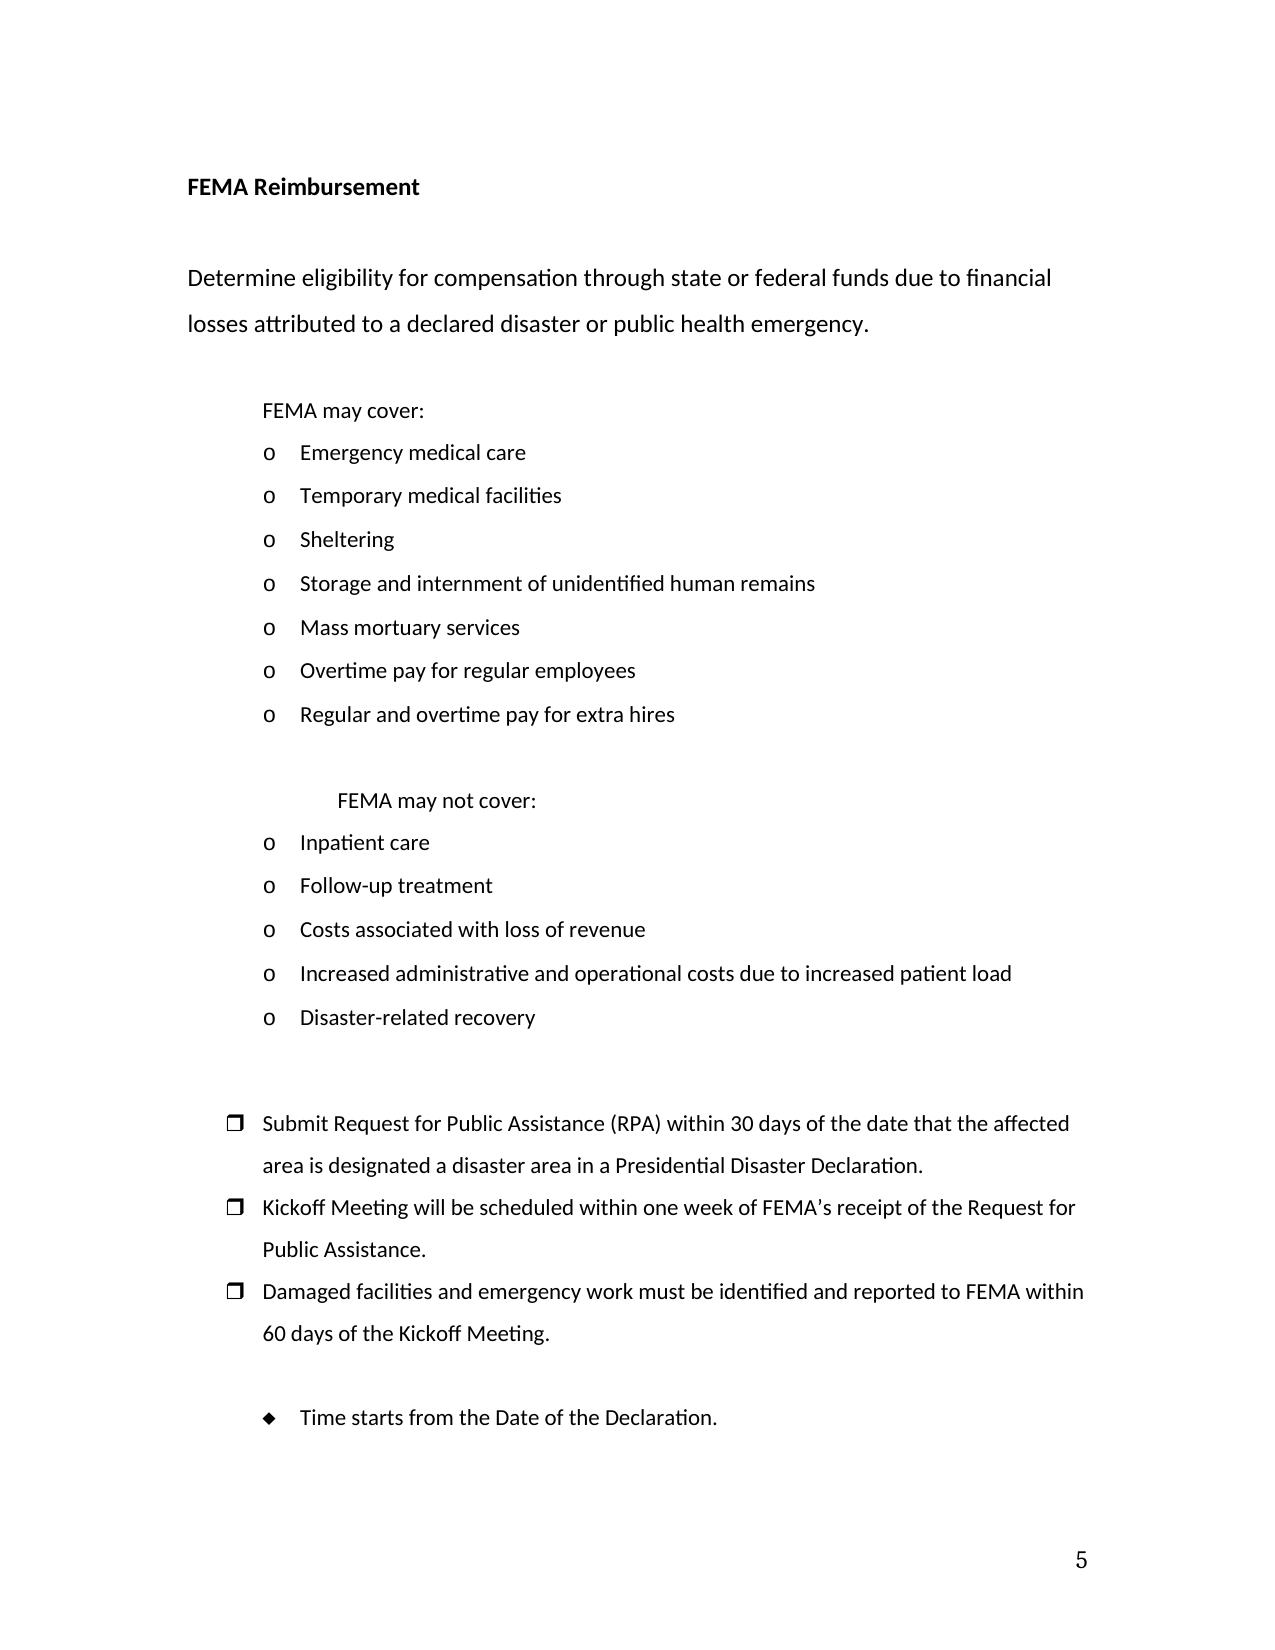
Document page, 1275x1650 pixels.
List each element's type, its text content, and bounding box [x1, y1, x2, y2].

list Time starts from the Date of the Declaration. [262, 1403, 1087, 1431]
list Emergency medical care [262, 438, 1087, 467]
subtitle FEMA Reimbursement [187, 171, 1087, 201]
list Regular and overtime pay for extra hires [262, 700, 1087, 729]
list Increased administrative and operational costs due to increased patient load [262, 959, 1087, 988]
list Storage and internment of unidentified human remains [262, 569, 1087, 598]
text Determine eligibility for compensation through state or federal funds due to financial losses attributed to a declared disaster or public health emergency. [187, 262, 1087, 338]
list Kickoff Meeting will be scheduled within one week of FEMA’s receipt of the Request for Public Assistance. [225, 1193, 1087, 1263]
list Disaster-related recovery [262, 1003, 1087, 1032]
list Inpatient care [262, 828, 1087, 857]
text FEMA may cover: [262, 396, 1087, 424]
list Sheltering [262, 525, 1087, 554]
list Damaged facilities and emergency work must be identified and reported to FEMA within 60 days of the Kickoff Meeting. [225, 1277, 1087, 1347]
list Overtime pay for regular employees [262, 656, 1087, 686]
list Follow-up treatment [262, 872, 1087, 901]
list Mass mortuary services [262, 613, 1087, 642]
list Costs associated with loss of revenue [262, 915, 1087, 944]
list Temporary medical facilities [262, 481, 1087, 511]
text FEMA may not cover: [262, 786, 1087, 814]
list Submit Request for Public Assistance (RPA) within 30 days of the date that the affected area is designated a disaster area in a Presidential Disaster Declaration. [225, 1109, 1087, 1179]
